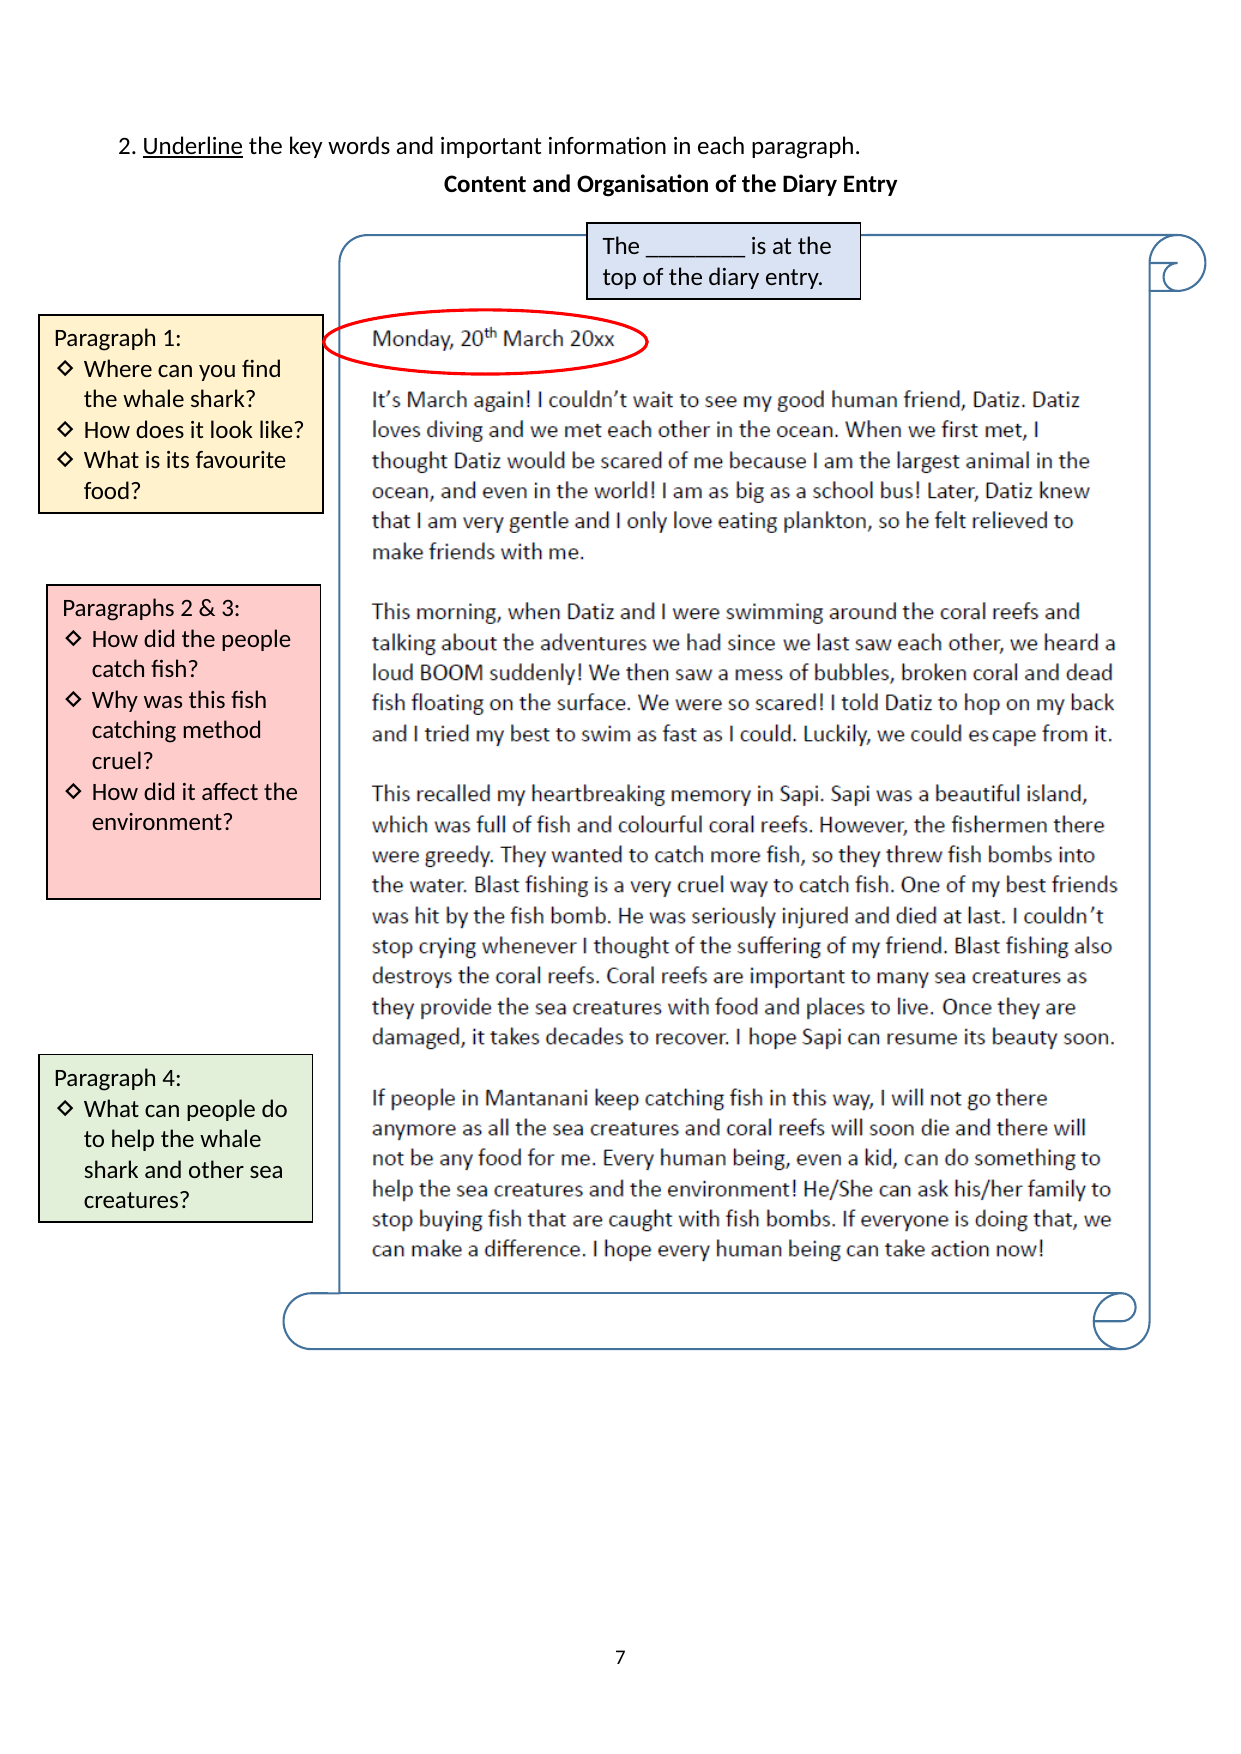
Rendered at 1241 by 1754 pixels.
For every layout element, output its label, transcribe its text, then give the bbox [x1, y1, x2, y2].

picture [365, 315, 645, 372]
text Content and Organisation of the Diary Entry [112, 164, 1128, 202]
text 2. Underline the key words and important information in each paragraph. [112, 127, 1128, 164]
picture [365, 315, 1125, 1272]
